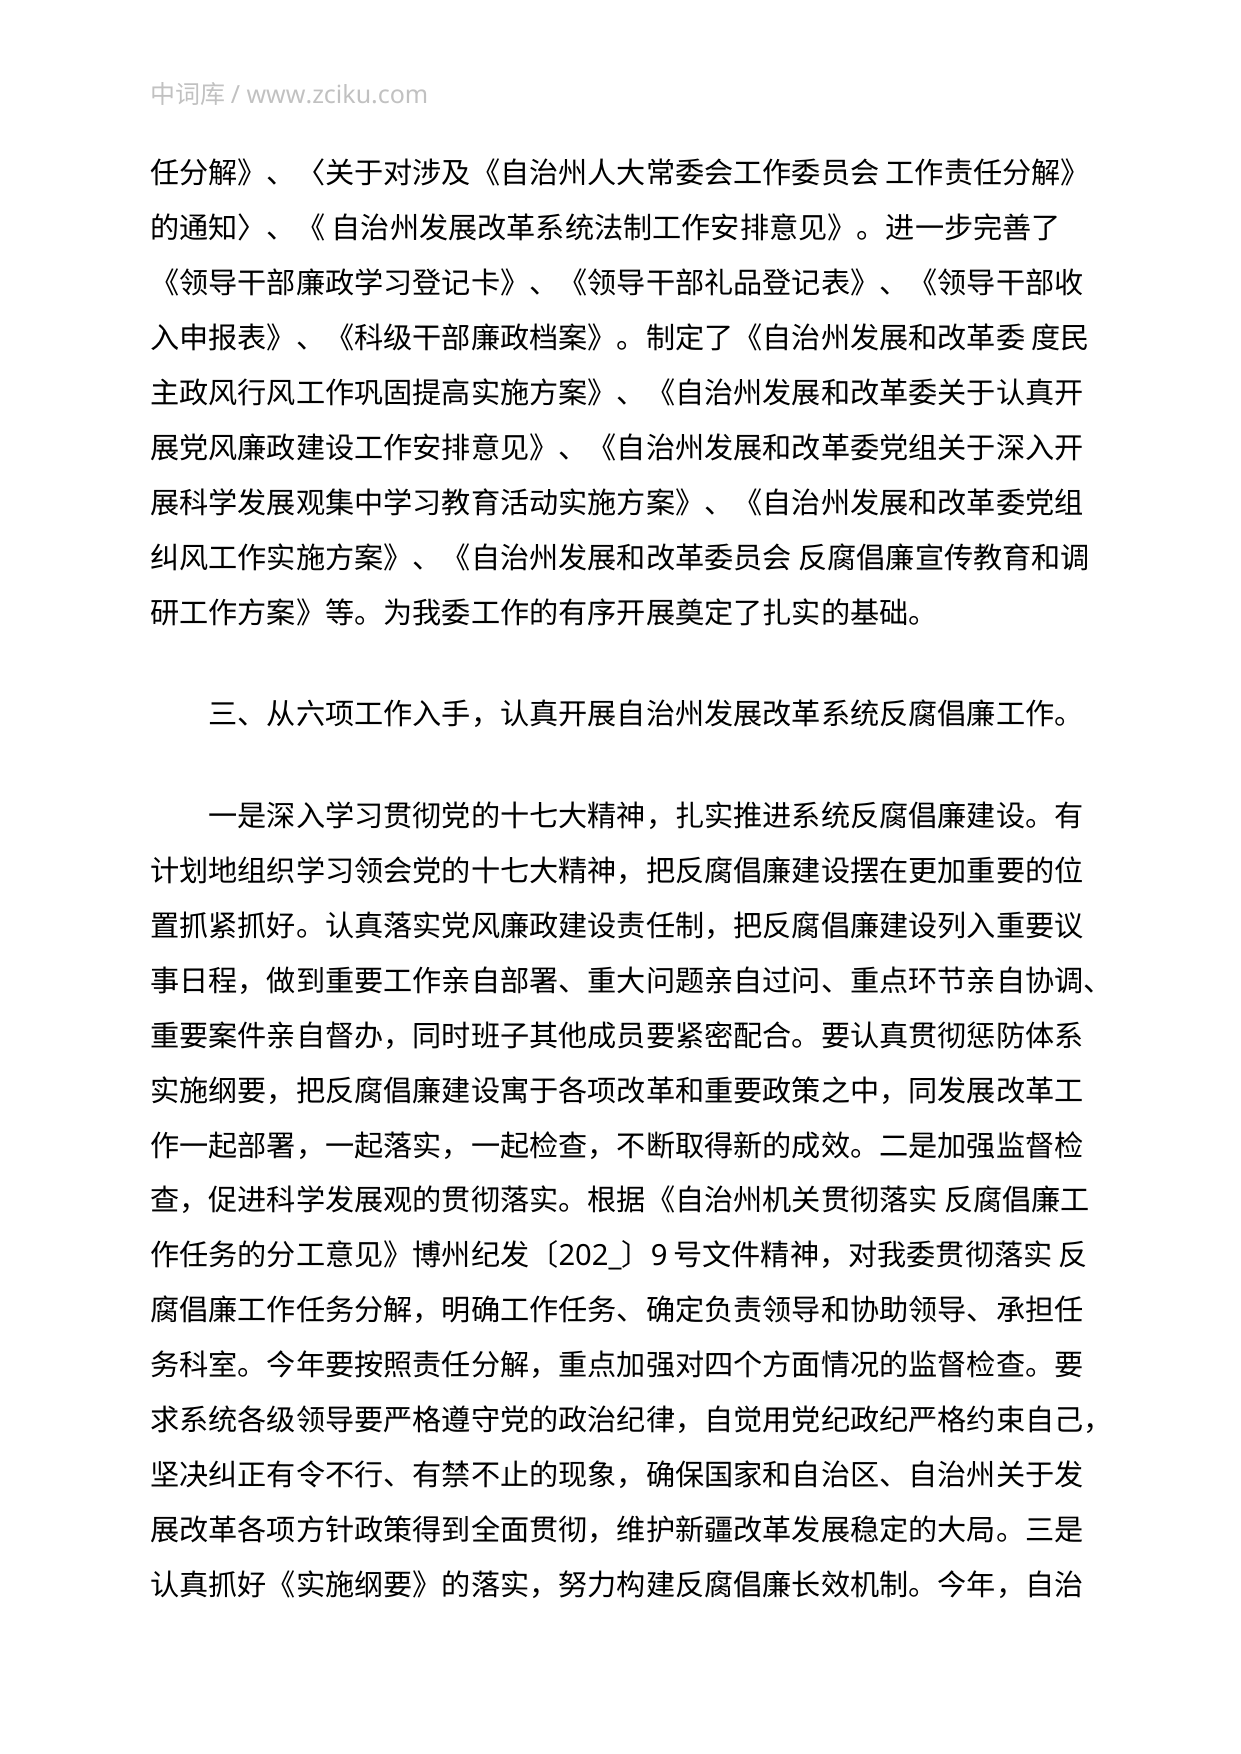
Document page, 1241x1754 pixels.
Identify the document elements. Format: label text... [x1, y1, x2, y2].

text 三、从六项工作入手，认真开展自治州发展改革系统反腐倡廉工作。 [150, 691, 1090, 733]
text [150, 150, 1090, 631]
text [150, 793, 1090, 1604]
